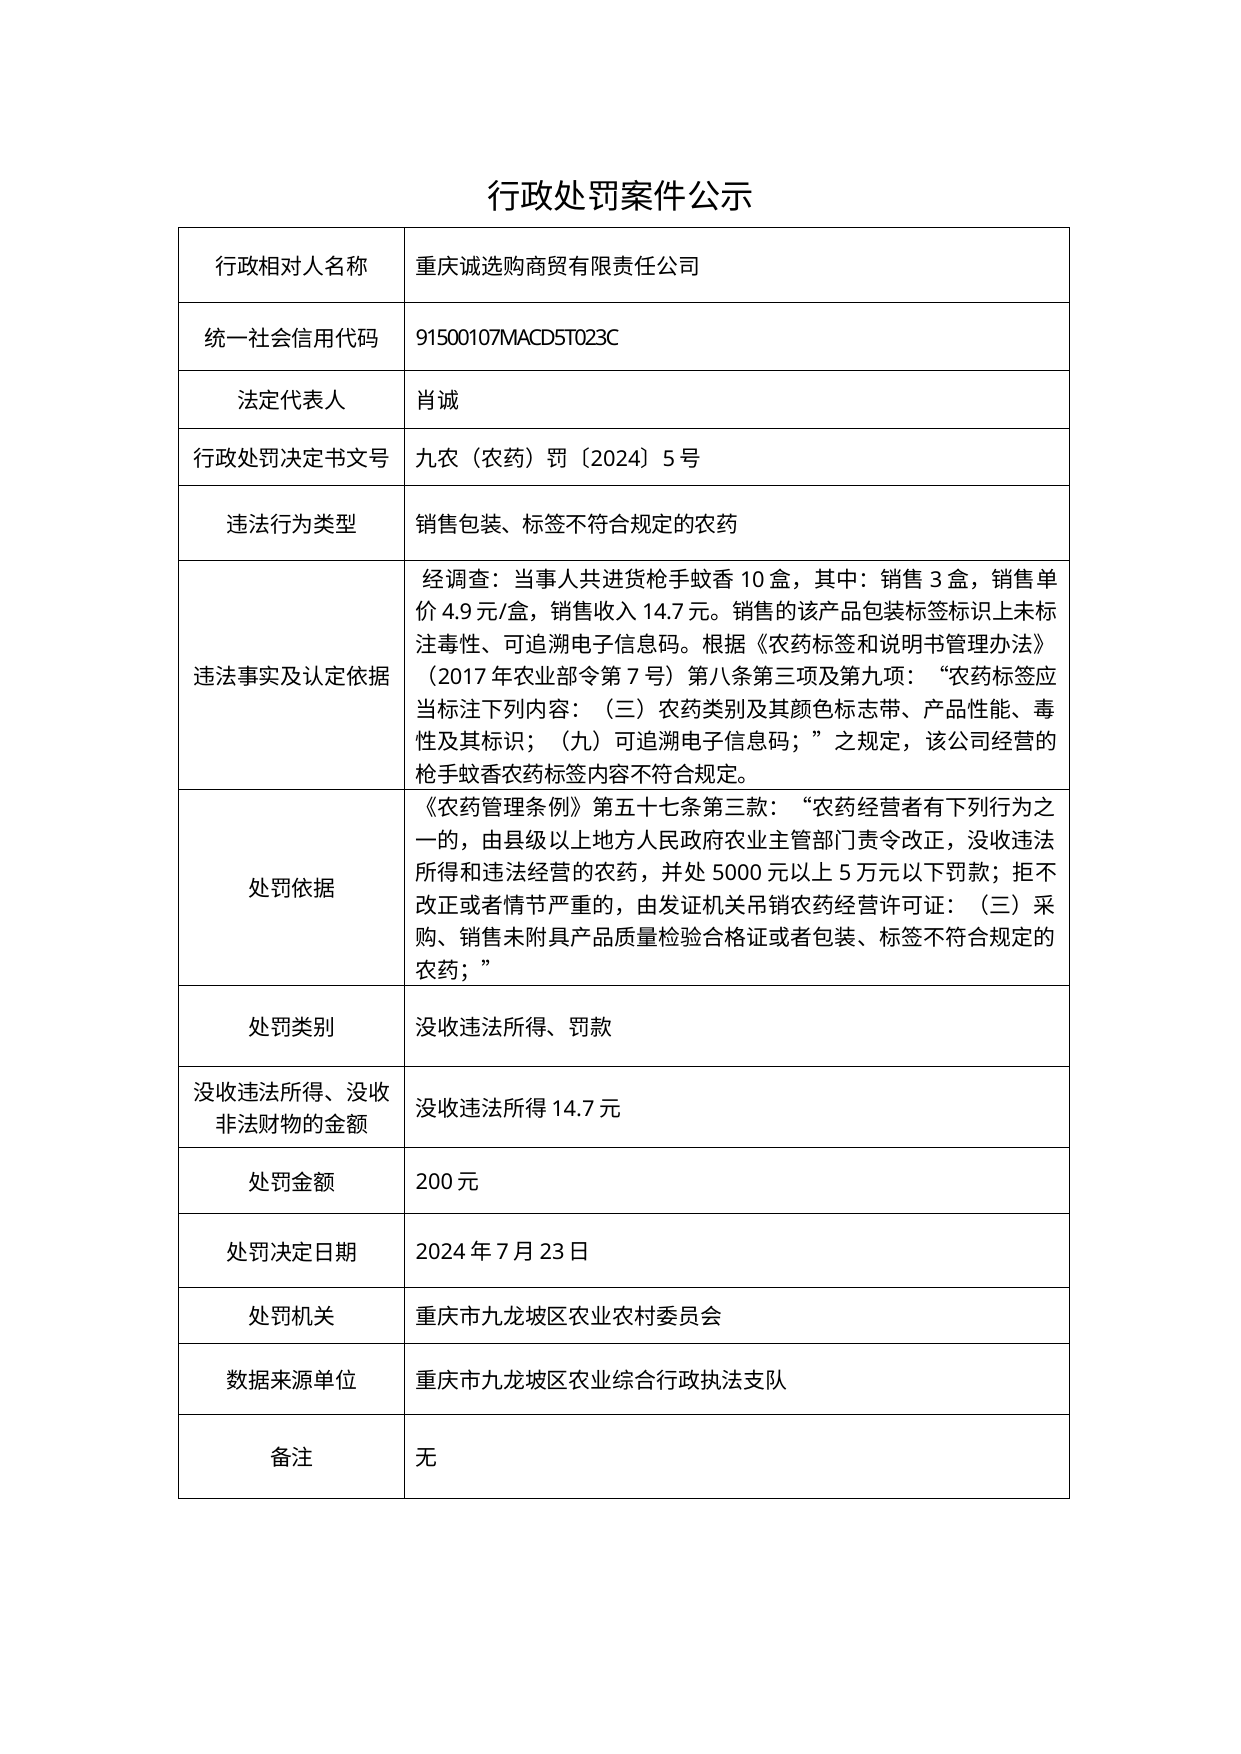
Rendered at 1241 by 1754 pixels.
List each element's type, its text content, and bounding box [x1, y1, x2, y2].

table_cell 数据来源单位 [179, 1344, 404, 1414]
table_cell 备注 [179, 1415, 404, 1497]
table_header 行政相对人名称 [179, 228, 404, 302]
table_cell 没收违法所得、没收非法财物的金额 [179, 1067, 404, 1147]
table_cell 没收违法所得14.7元 [405, 1067, 1069, 1147]
table_cell 处罚机关 [179, 1288, 404, 1343]
table_cell 法定代表人 [179, 371, 404, 428]
table_cell 经调查：当事人共进货枪手蚊香10盒，其中：销售3盒，销售单价4.9元/盒，销售收入14.7元。销售的该产品包装标签标识上未标注毒性、可追溯电子信息码。根据《农药标签和说明书管理办法》（2017年农业部令第7号）第八条第三项及第九项：“农药标签应当标注下列内容：（三）农药类别及其颜色标志带、产品性能、毒性及其标识；（九）可追溯电子信息码；”之规定，该公司经营的枪手蚊香农药标签内容不符合规定。 [405, 561, 1069, 789]
table_cell 处罚依据 [179, 790, 404, 985]
table_cell 处罚金额 [179, 1148, 404, 1213]
table_cell 行政处罚决定书文号 [179, 429, 404, 485]
table_cell 没收违法所得、罚款 [405, 986, 1069, 1066]
table_cell 处罚决定日期 [179, 1214, 404, 1287]
table_cell 重庆市九龙坡区农业综合行政执法支队 [405, 1344, 1069, 1414]
table_cell 91500107MACD5T023C [405, 303, 1069, 370]
table_cell 九农（农药）罚〔2024〕5号 [405, 429, 1069, 485]
table_cell 销售包装、标签不符合规定的农药 [405, 486, 1069, 560]
table_header 重庆诚选购商贸有限责任公司 [405, 228, 1069, 302]
table_cell 违法行为类型 [179, 486, 404, 560]
table_cell 违法事实及认定依据 [179, 561, 404, 789]
text 行政处罚案件公示 [187, 162, 1053, 227]
table_cell 肖诚 [405, 371, 1069, 428]
table_cell 2024年7月23日 [405, 1214, 1069, 1287]
table_cell 200元 [405, 1148, 1069, 1213]
table_cell 统一社会信用代码 [179, 303, 404, 370]
table_cell 《农药管理条例》第五十七条第三款：“农药经营者有下列行为之一的，由县级以上地方人民政府农业主管部门责令改正，没收违法所得和违法经营的农药，并处5000元以上5万元以下罚款；拒不改正或者情节严重的，由发证机关吊销农药经营许可证：（三）采购、销售未附具产品质量检验合格证或者包装、标签不符合规定的农药；” [405, 790, 1069, 985]
table_cell 处罚类别 [179, 986, 404, 1066]
table_cell 无 [405, 1415, 1069, 1497]
table_cell 重庆市九龙坡区农业农村委员会 [405, 1288, 1069, 1343]
